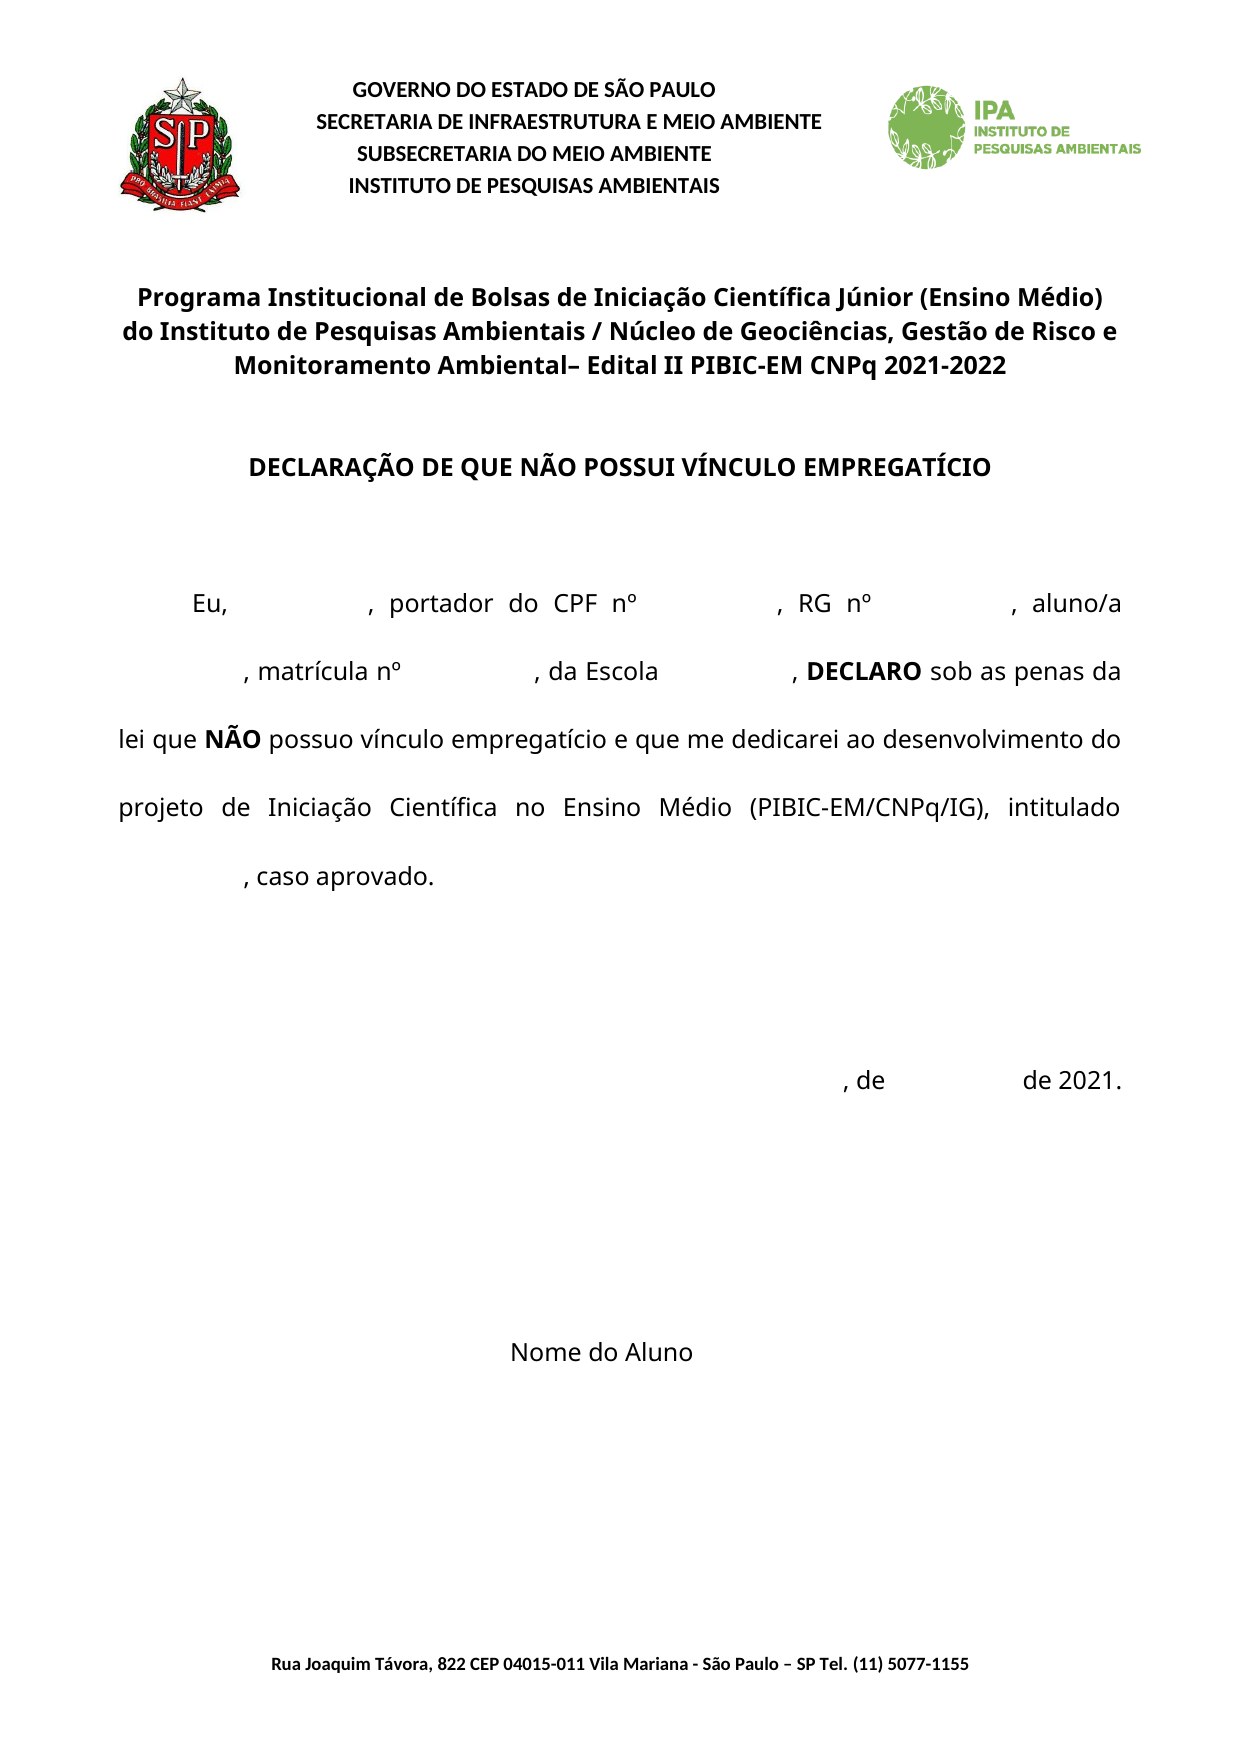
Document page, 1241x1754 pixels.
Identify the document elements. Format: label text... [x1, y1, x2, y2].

picture [882, 75, 1160, 175]
picture [110, 75, 247, 214]
text , de de 2021. [118, 1063, 1122, 1097]
text DECLARAÇÃO DE QUE NÃO POSSUI VÍNCULO EMPREGATÍCIO [118, 449, 1122, 483]
text Programa Institucional de Bolsas de Iniciação Científica Júnior (Ensino Médio) [118, 279, 1122, 313]
text Eu, , portador do CPF nº , RG nº , aluno/a , matrícula nº , da Escola , DECLARO sob as penas da lei que NÃO possuo vínculo empregatício e que me dedicarei ao desenvolvimento do projeto de Iniciação Científica no Ensino Médio (PIBIC-EM/CNPq/IG), intitulado , caso aprovado. [118, 586, 1122, 892]
text Nome do Aluno [118, 1335, 1085, 1369]
text do Instituto de Pesquisas Ambientais / Núcleo de Geociências, Gestão de Risco e Monitoramento Ambiental– Edital II PIBIC-EM CNPq 2021-2022 [118, 313, 1122, 381]
